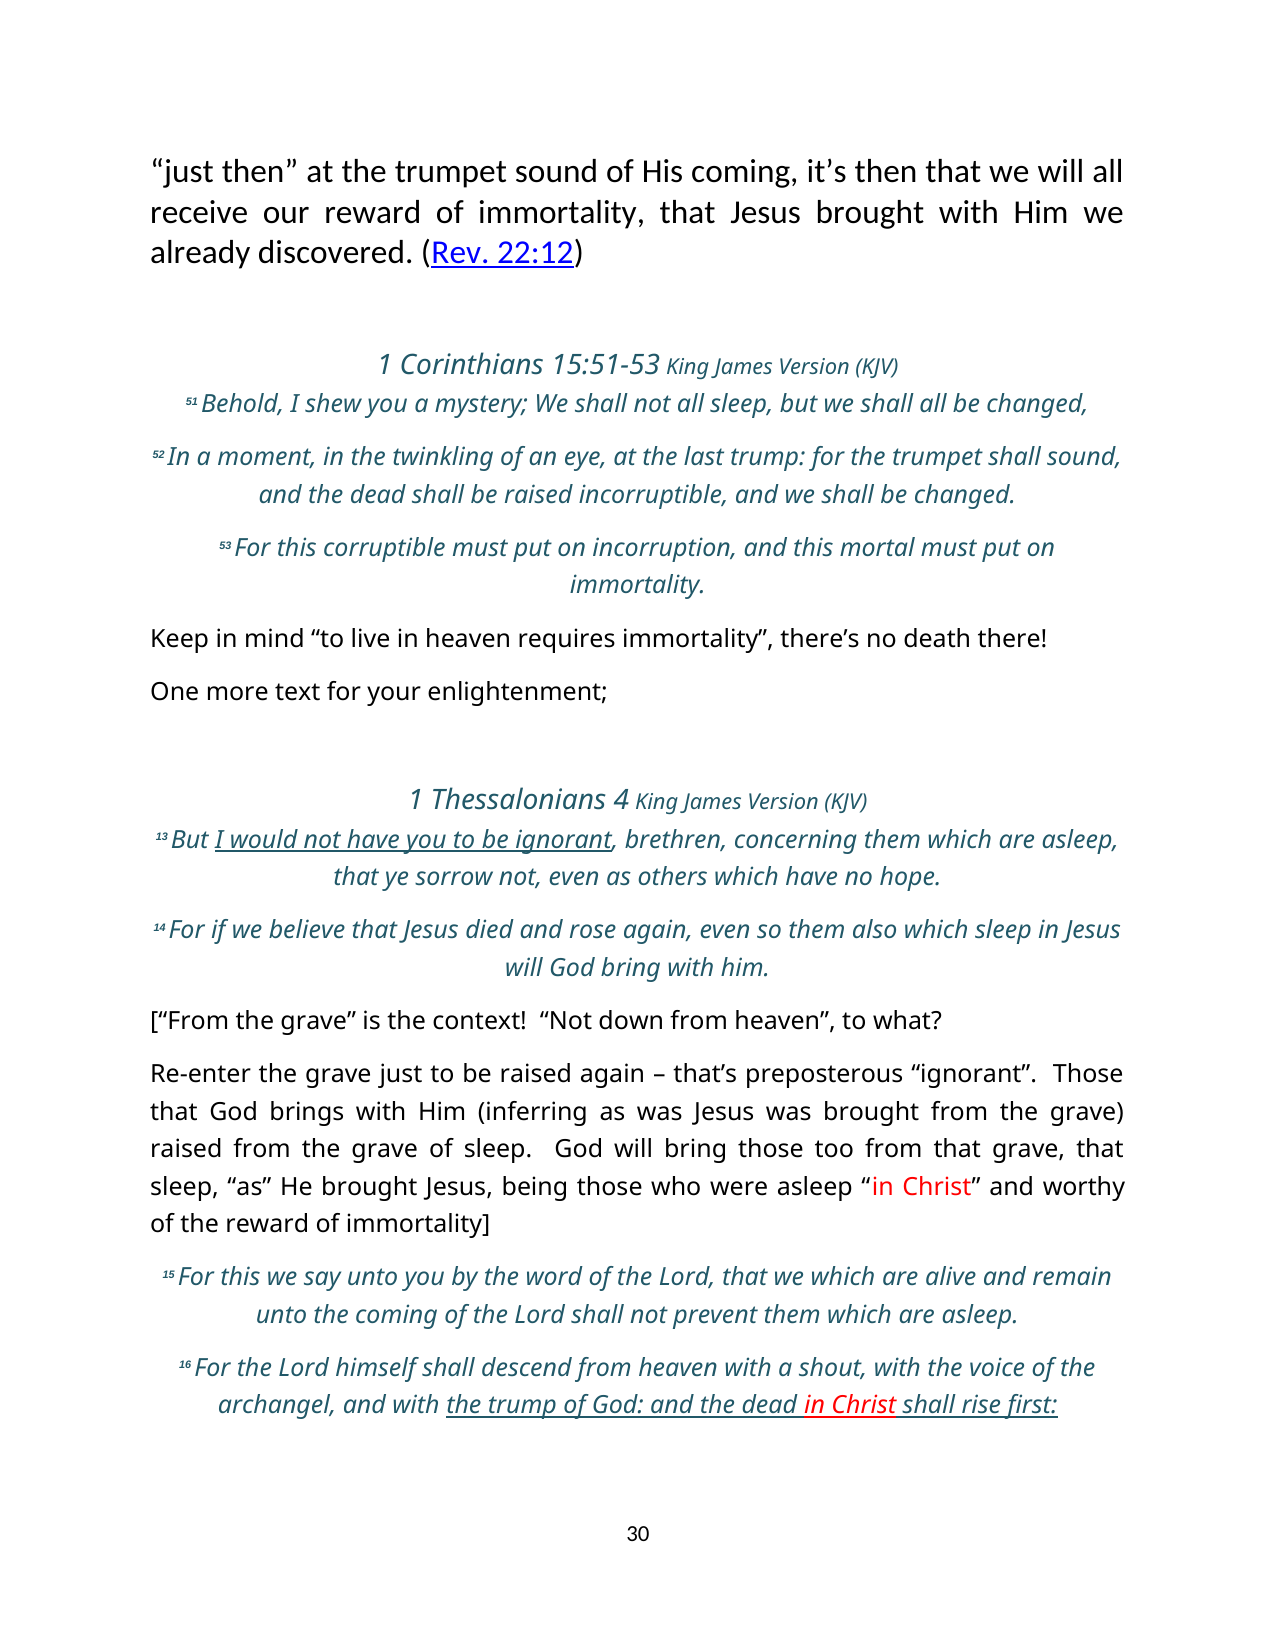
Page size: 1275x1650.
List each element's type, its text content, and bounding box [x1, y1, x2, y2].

text Re-enter the grave just to be raised again – that’s preposterous “ignorant”. Those that God brings with Him (inferring as was Jesus was brought from the grave) raised from the grave of sleep. God will bring those too from that grave, that sleep, “as” He brought Jesus, being those who were asleep “in Christ” and worthy of the reward of immortality] [150, 1052, 1125, 1240]
text 16 For the Lord himself shall descend from heaven with a shout, with the voice of the archangel, and with the trump of God: and the dead in Christ shall rise first: [150, 1346, 1125, 1421]
text 13 But I would not have you to be ignorant, brethren, concerning them which are asleep, that ye sorrow not, even as others which have no hope. [150, 818, 1125, 893]
text 1 Thessalonians 4 King James Version (KJV) [150, 779, 1125, 818]
text 15 For this we say unto you by the word of the Lord, that we which are alive and remain unto the coming of the Lord shall not prevent them which are asleep. [150, 1255, 1125, 1330]
text 51 Behold, I shew you a mystery; We shall not all sleep, but we shall all be changed, [150, 382, 1125, 420]
text 1 Corinthians 15:51-53 King James Version (KJV) [150, 344, 1125, 382]
text 52 In a moment, in the twinkling of an eye, at the last trump: for the trumpet shall sound, and the dead shall be raised incorruptible, and we shall be changed. [150, 436, 1125, 511]
text Keep in mind “to live in heaven requires immortality”, there’s no death there! [150, 617, 1125, 654]
text 14 For if we believe that Jesus died and rose again, even so them also which sleep in Jesus will God bring with him. [150, 908, 1125, 983]
text 53 For this corruptible must put on incorruption, and this mortal must put on immortality. [150, 526, 1125, 601]
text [150, 150, 1125, 272]
text One more text for your enlightenment; [150, 670, 1125, 707]
text [“From the grave” is the context! “Not down from heaven”, to what? [150, 999, 1125, 1037]
